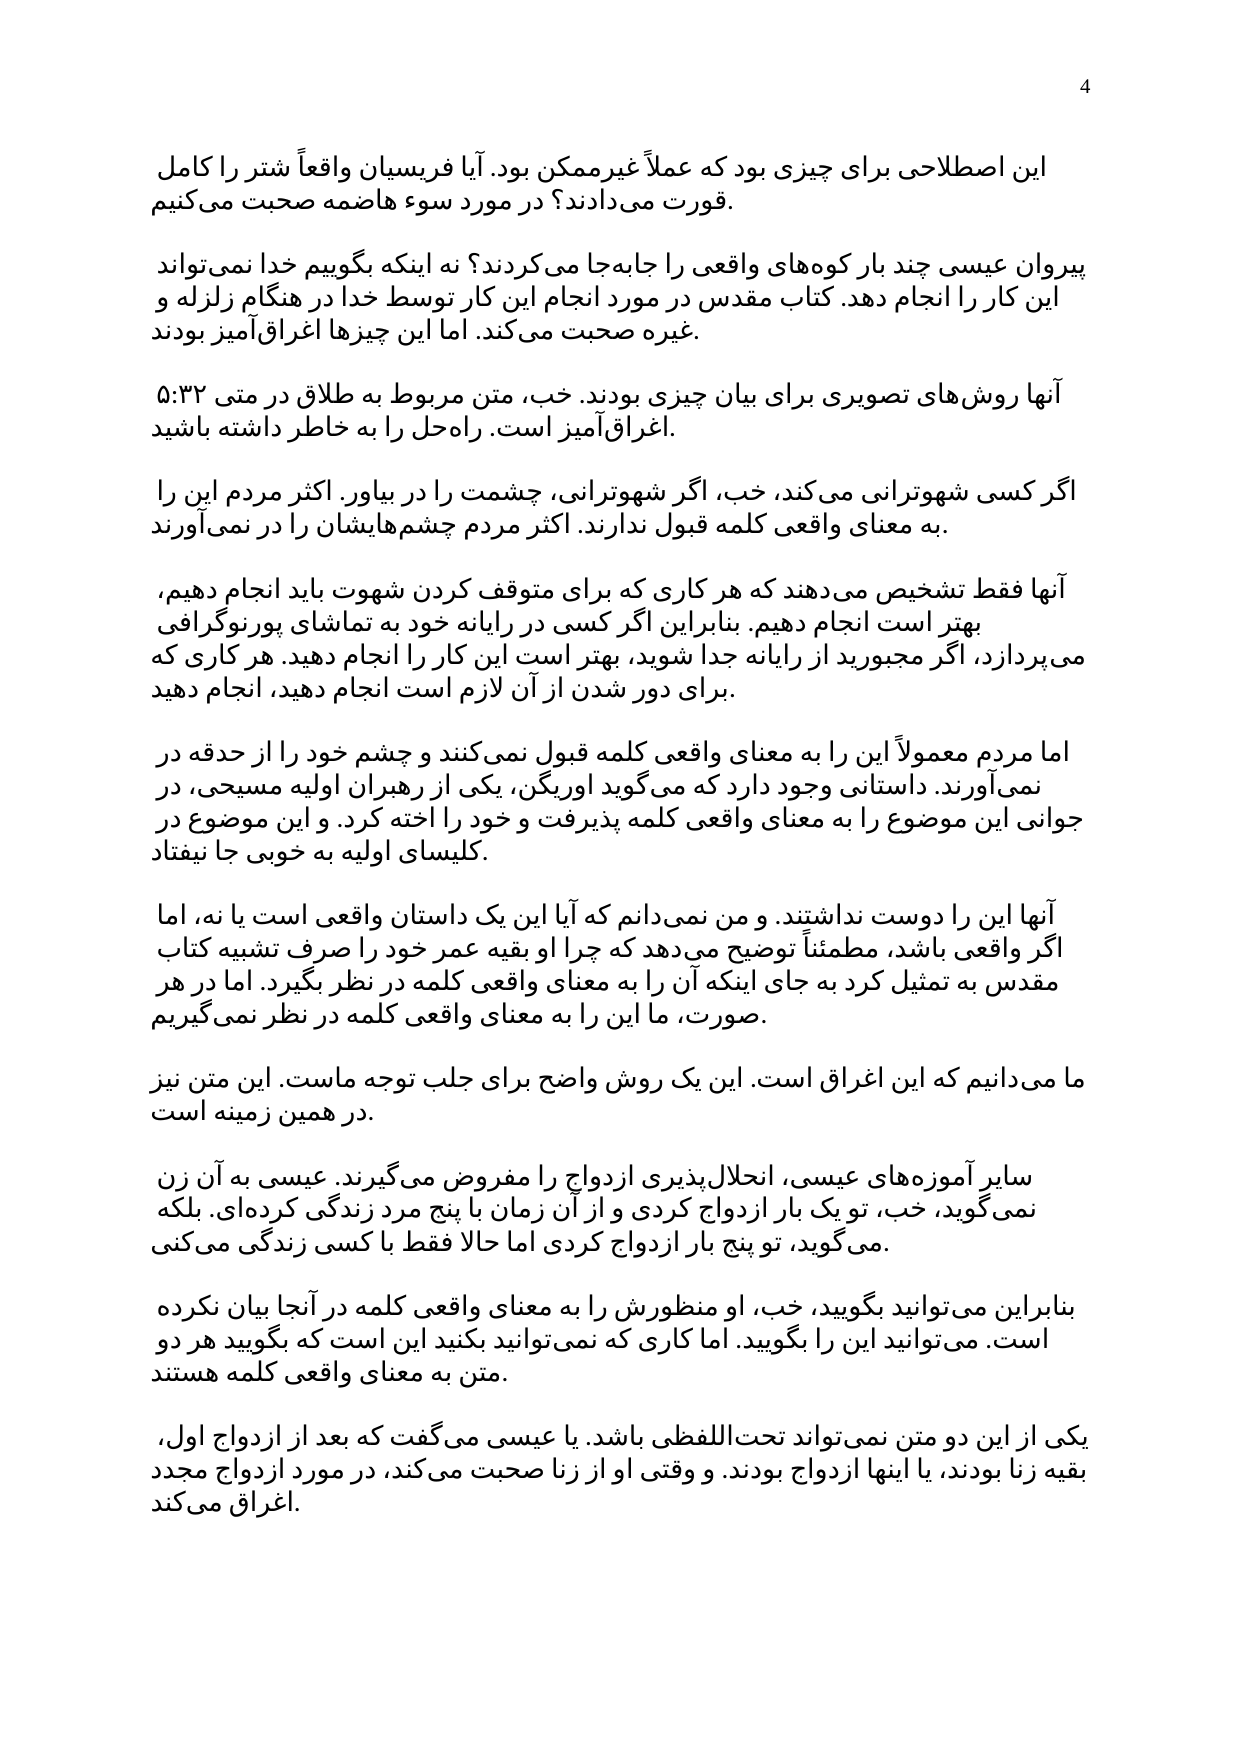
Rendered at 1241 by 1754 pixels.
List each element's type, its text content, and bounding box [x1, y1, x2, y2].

text آنها این را دوست نداشتند. و من نمی‌دانم که آیا این یک داستان واقعی است یا نه، اما اگر واقعی باشد، مطمئناً توضیح می‌دهد که چرا او بقیه عمر خود را صرف تشبیه کتاب مقدس به تمثیل کرد به جای اینکه آن را به معنای واقعی کلمه در نظر بگیرد. اما در هر صورت، ما این را به معنای واقعی کلمه در نظر نمی‌گیریم. [150, 898, 1090, 1030]
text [150, 150, 1090, 216]
text آنها فقط تشخیص می‌دهند که هر کاری که برای متوقف کردن شهوت باید انجام دهیم، بهتر است انجام دهیم. بنابراین اگر کسی در رایانه خود به تماشای پورنوگرافی می‌پردازد، اگر مجبورید از رایانه جدا شوید، بهتر است این کار را انجام دهید. هر کاری که برای دور شدن از آن لازم است انجام دهید، انجام دهید. [150, 572, 1090, 704]
text آنها روش‌های تصویری برای بیان چیزی بودند. خب، متن مربوط به طلاق در متی ۵:۳۲ اغراق‌آمیز است. راه‌حل را به خاطر داشته باشید. [150, 377, 1090, 443]
text سایر آموزه‌های عیسی، انحلال‌پذیری ازدواج را مفروض می‌گیرند. عیسی به آن زن نمی‌گوید، خب، تو یک بار ازدواج کردی و از آن زمان با پنج مرد زندگی کرده‌ای. بلکه می‌گوید، تو پنج بار ازدواج کردی اما حالا فقط با کسی زندگی می‌کنی. [150, 1159, 1090, 1258]
text اگر کسی شهوترانی می‌کند، خب، اگر شهوترانی، چشمت را در بیاور. اکثر مردم این را به معنای واقعی کلمه قبول ندارند. اکثر مردم چشم‌هایشان را در نمی‌آورند. [150, 474, 1090, 541]
text پیروان عیسی چند بار کوه‌های واقعی را جابه‌جا می‌کردند؟ نه اینکه بگوییم خدا نمی‌تواند این کار را انجام دهد. کتاب مقدس در مورد انجام این کار توسط خدا در هنگام زلزله و غیره صحبت می‌کند. اما این چیزها اغراق‌آمیز بودند. [150, 247, 1090, 346]
text ما می‌دانیم که این اغراق است. این یک روش واضح برای جلب توجه ماست. این متن نیز در همین زمینه است. [150, 1061, 1090, 1127]
text یکی از این دو متن نمی‌تواند تحت‌اللفظی باشد. یا عیسی می‌گفت که بعد از ازدواج اول، بقیه زنا بودند، یا اینها ازدواج بودند. و وقتی او از زنا صحبت می‌کند، در مورد ازدواج مجدد اغراق می‌کند. [150, 1419, 1090, 1518]
text اما مردم معمولاً این را به معنای واقعی کلمه قبول نمی‌کنند و چشم خود را از حدقه در نمی‌آورند. داستانی وجود دارد که می‌گوید اوریگن، یکی از رهبران اولیه مسیحی، در جوانی این موضوع را به معنای واقعی کلمه پذیرفت و خود را اخته کرد. و این موضوع در کلیسای اولیه به خوبی جا نیفتاد. [150, 735, 1090, 867]
text بنابراین می‌توانید بگویید، خب، او منظورش را به معنای واقعی کلمه در آنجا بیان نکرده است. می‌توانید این را بگویید. اما کاری که نمی‌توانید بکنید این است که بگویید هر دو متن به معنای واقعی کلمه هستند. [150, 1289, 1090, 1388]
